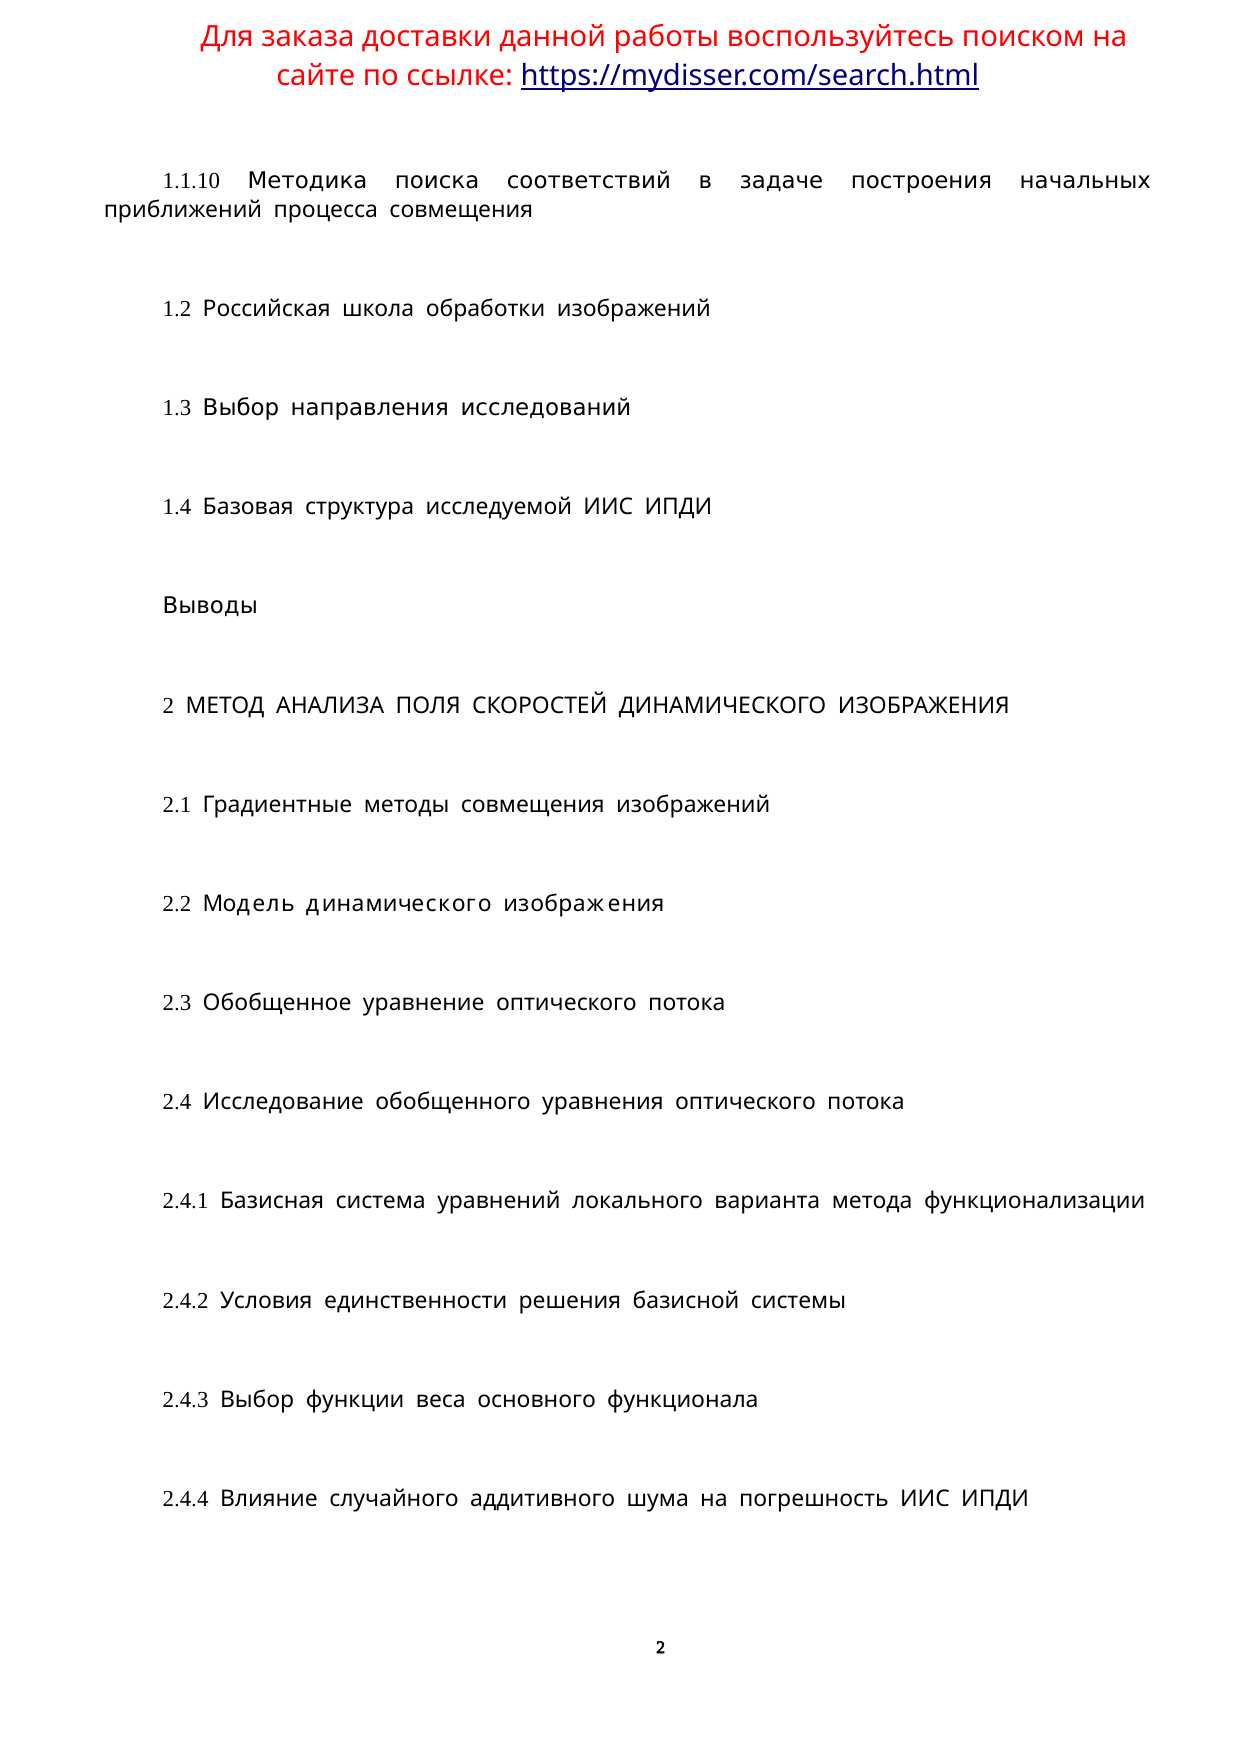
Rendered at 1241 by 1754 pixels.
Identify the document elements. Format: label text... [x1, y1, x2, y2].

text 2.2 Модель динамического изображения [103, 887, 1152, 916]
text 1.3 Выбор направления исследований [103, 392, 1152, 420]
text 2.4.1 Базисная система уравнений локального варианта метода функционализации [103, 1185, 1152, 1214]
text 1.1.10 Методика поиска соответствий в задаче построения начальных приближений процесса совмещения [103, 164, 1152, 222]
text 2 МЕТОД АНАЛИЗА ПОЛЯ СКОРОСТЕЙ ДИНАМИЧЕСКОГО ИЗОБРАЖЕНИЯ [103, 689, 1152, 718]
text 2.4.2 Условия единственности решения базисной системы [103, 1284, 1152, 1313]
text 2.1 Градиентные методы совмещения изображений [103, 788, 1152, 817]
text Выводы [103, 590, 1152, 619]
text 2.4 Исследование обобщенного уравнения оптического потока [103, 1086, 1152, 1114]
text 2.4.3 Выбор функции веса основного функционала [103, 1383, 1152, 1412]
text 2.3 Обобщенное уравнение оптического потока [103, 987, 1152, 1015]
text 1.2 Российская школа обработки изображений [103, 292, 1152, 321]
text 1.4 Базовая структура исследуемой ИИС ИПДИ [103, 491, 1152, 519]
text 2.4.4 Влияние случайного аддитивного шума на погрешность ИИС ИПДИ [103, 1482, 1152, 1511]
